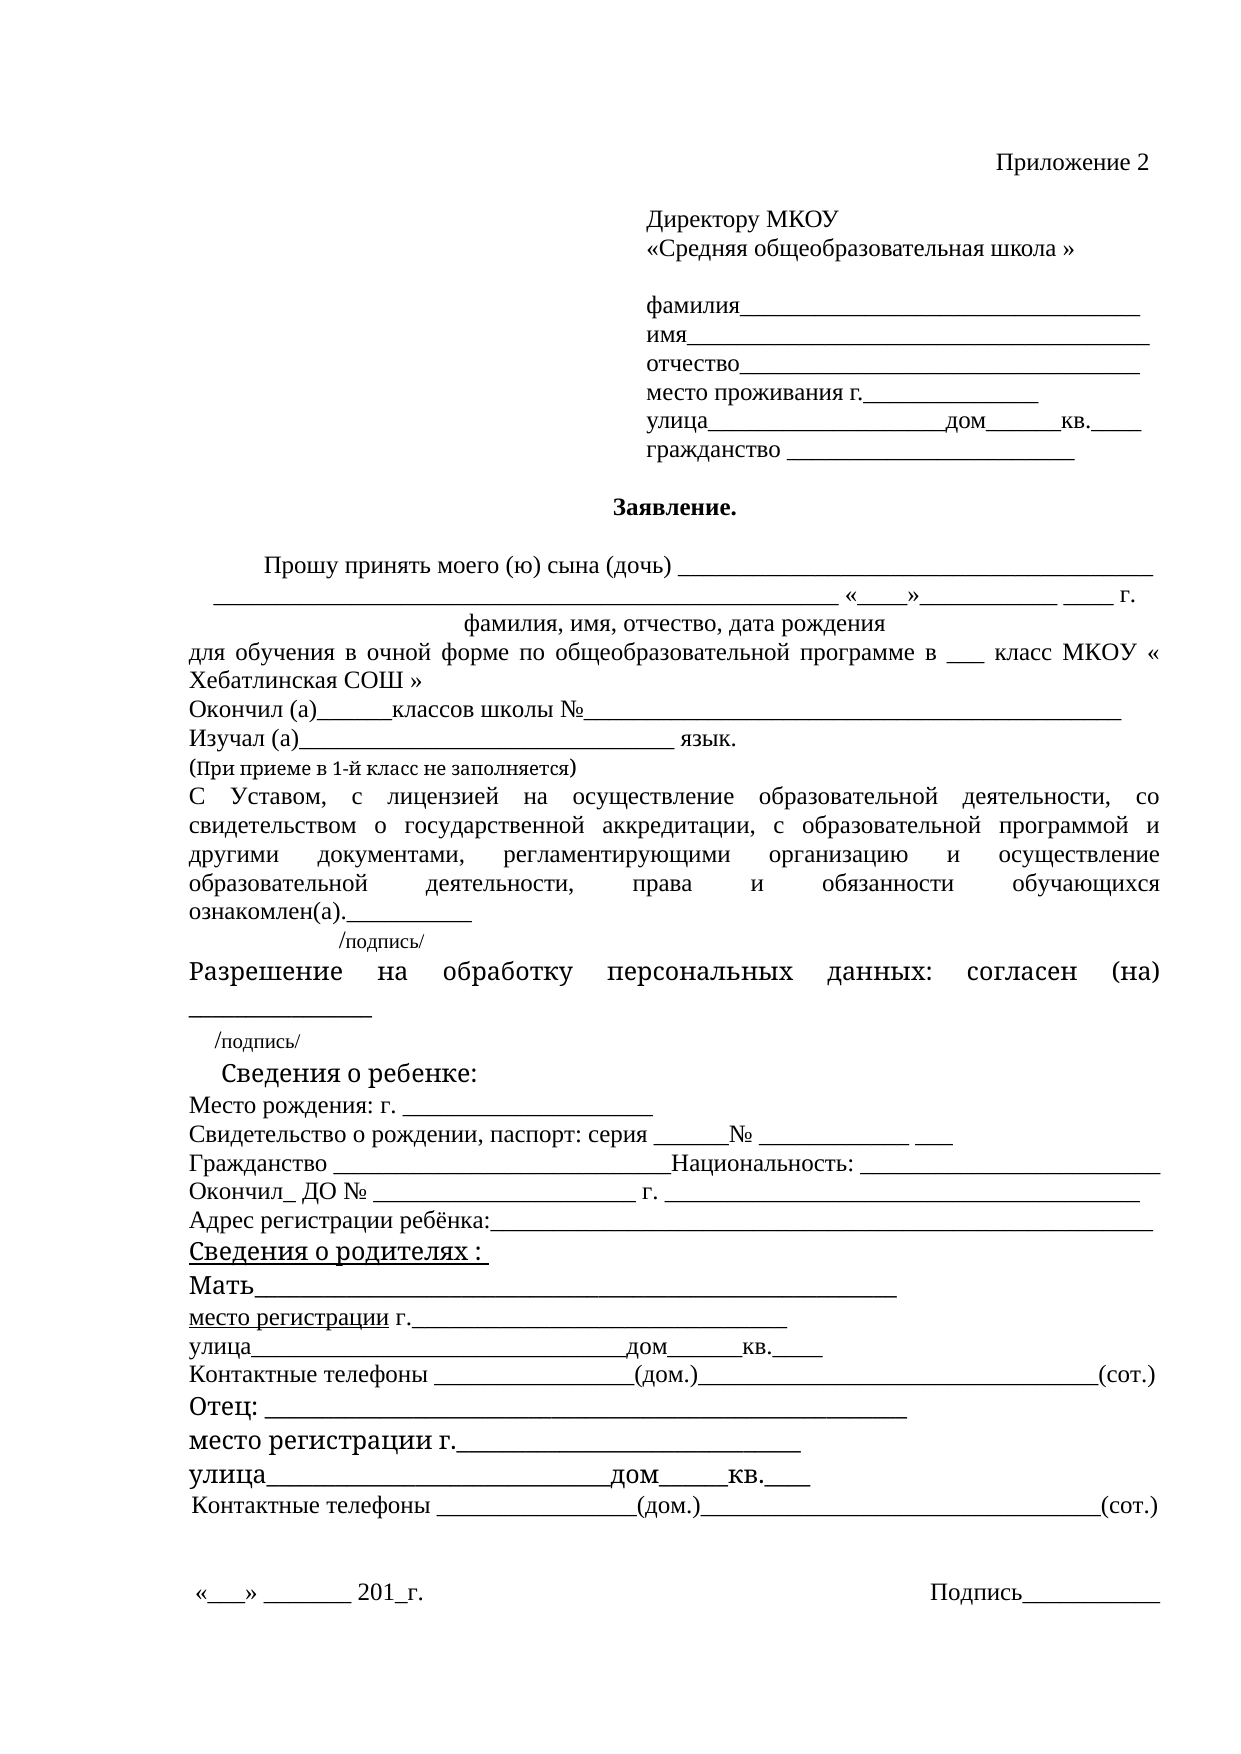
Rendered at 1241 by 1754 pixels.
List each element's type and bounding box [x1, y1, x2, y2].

table_header [177, 118, 1172, 1634]
